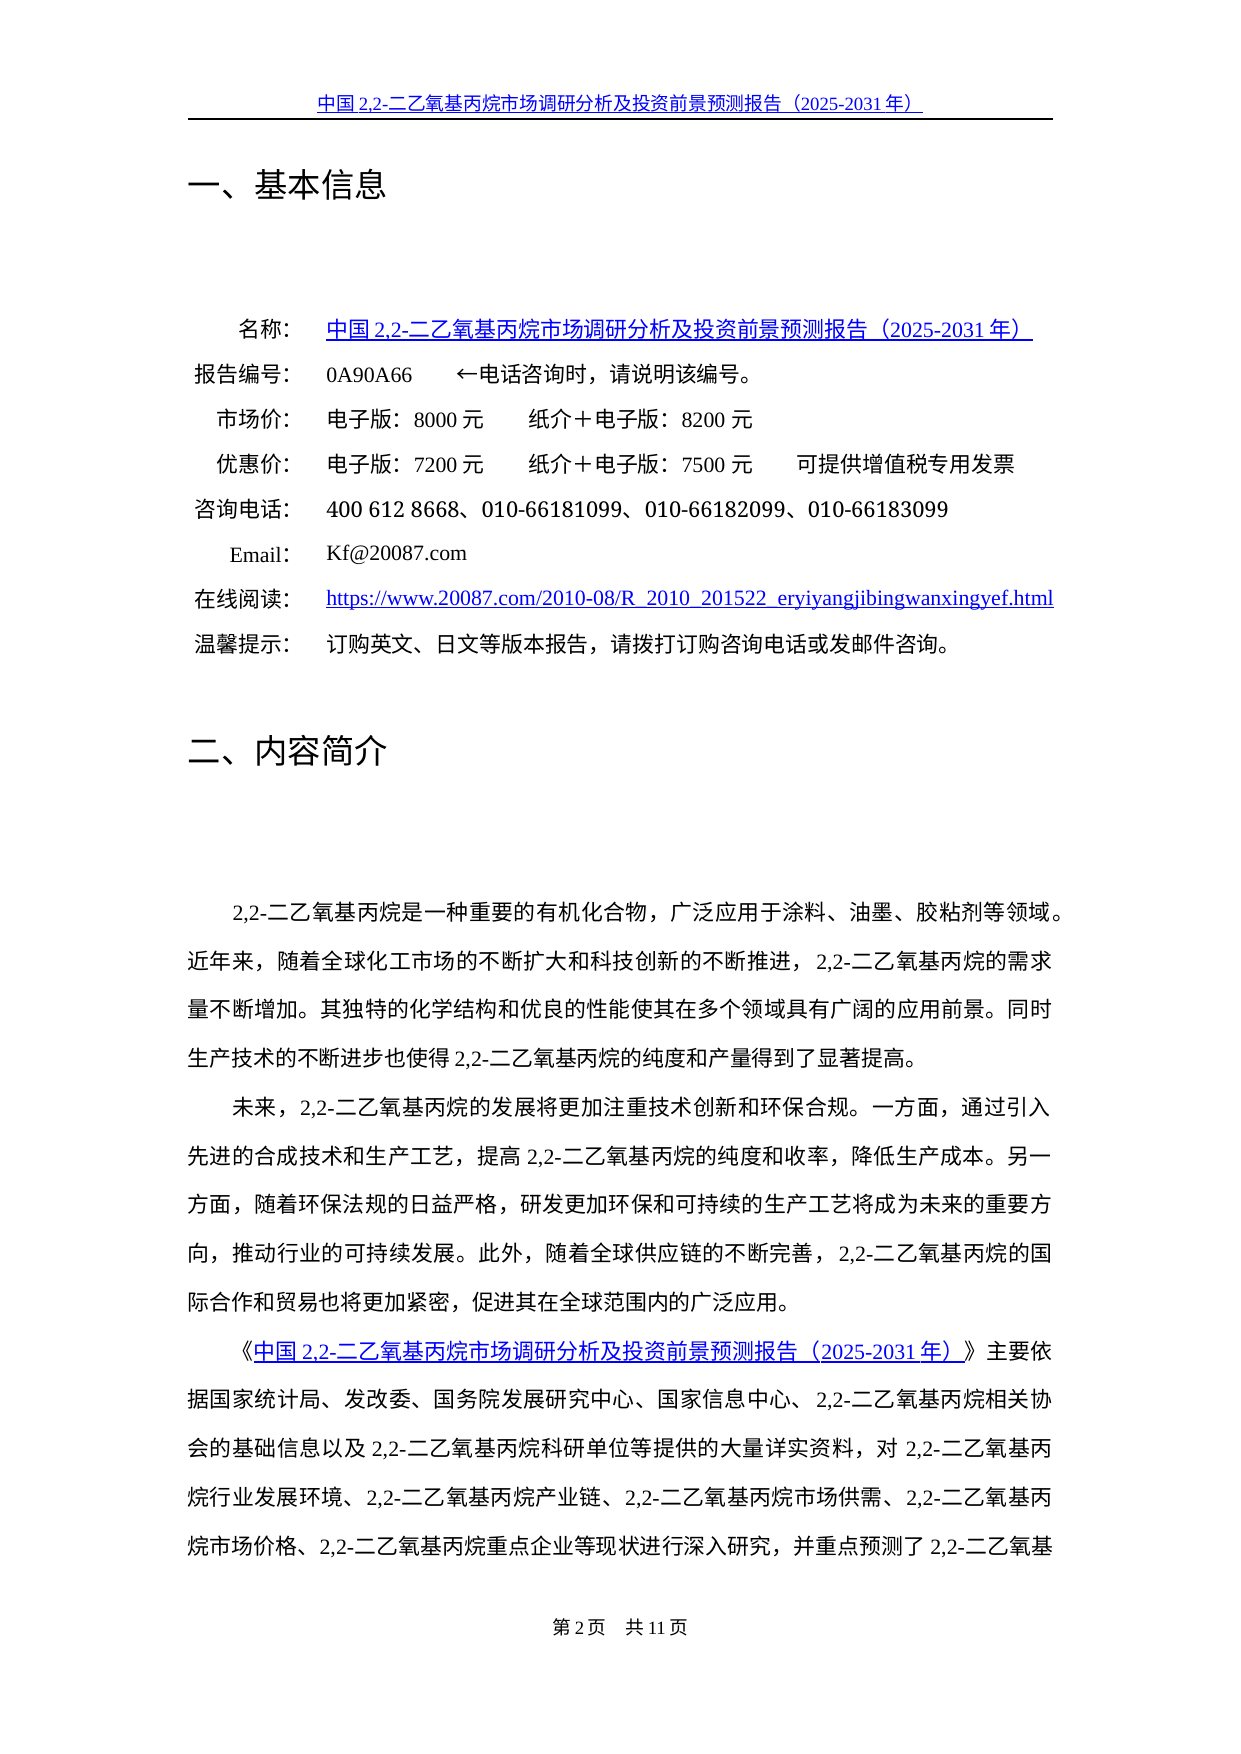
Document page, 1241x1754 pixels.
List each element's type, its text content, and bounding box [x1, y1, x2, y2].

table_cell 400 612 8668、010-66181099、010-66182099、010-66183099 [315, 492, 1073, 537]
table_cell [315, 582, 1073, 627]
table_cell 温馨提示： [167, 627, 315, 672]
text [187, 894, 1053, 1561]
table_header 名称： [167, 312, 315, 357]
table_cell 电子版：7200 元 纸介＋电子版：7500 元 可提供增值税专用发票 [315, 447, 1073, 492]
table_cell 咨询电话： [167, 492, 315, 537]
table_header 中国2,2-二乙氧基丙烷市场调研分析及投资前景预测报告（2025-2031年） [315, 312, 1073, 357]
table_cell 在线阅读： [167, 582, 315, 627]
table_cell 电子版：8000 元 纸介＋电子版：8200 元 [315, 402, 1073, 447]
table_cell 订购英文、日文等版本报告，请拨打订购咨询电话或发邮件咨询。 [315, 627, 1073, 672]
table_cell 0A90A66 ←电话咨询时，请说明该编号。 [315, 357, 1073, 402]
table_cell 报告编号： [167, 357, 315, 402]
table_cell Email： [167, 537, 315, 582]
table_cell 优惠价： [167, 447, 315, 492]
table_cell Kf@20087.com [315, 537, 1073, 582]
table_cell 市场价： [167, 402, 315, 447]
title 二、内容简介 [187, 717, 1053, 782]
title 一、基本信息 [187, 150, 1053, 215]
